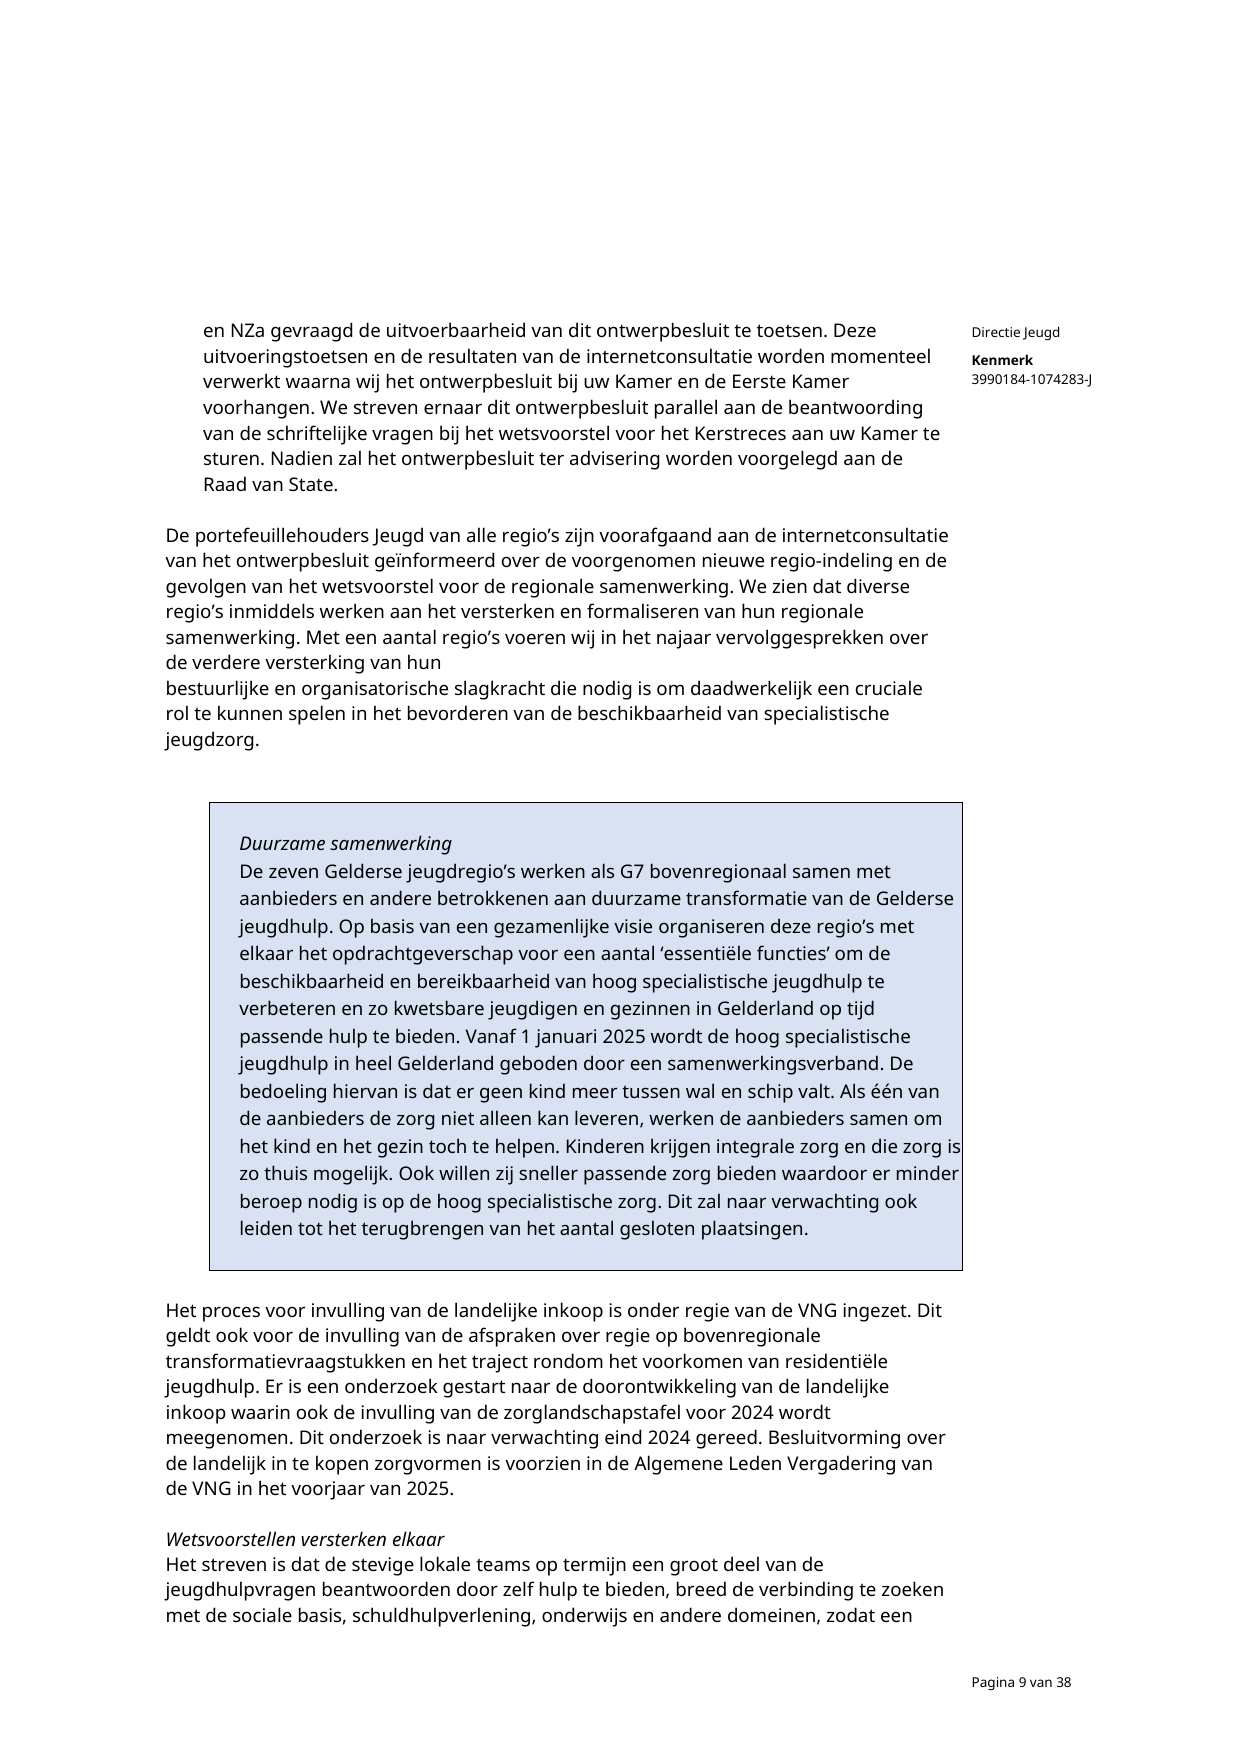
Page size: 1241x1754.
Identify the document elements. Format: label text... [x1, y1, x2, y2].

text De portefeuillehouders Jeugd van alle regio’s zijn voorafgaand aan de internetconsultatie van het ontwerpbesluit geïnformeerd over de voorgenomen nieuwe regio-indeling en de gevolgen van het wetsvoorstel voor de regionale samenwerking. We zien dat diverse regio’s inmiddels werken aan het versterken en formaliseren van hun regionale samenwerking. Met een aantal regio’s voeren wij in het najaar vervolggesprekken over de verdere versterking van hun [165, 522, 951, 675]
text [165, 1551, 951, 1628]
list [165, 318, 951, 496]
text Wetsvoorstellen versterken elkaar [165, 1526, 951, 1551]
text bestuurlijke en organisatorische slagkracht die nodig is om daadwerkelijk een cruciale rol te kunnen spelen in het bevorderen van de beschikbaarheid van specialistische jeugdzorg. [165, 675, 951, 752]
text Het proces voor invulling van de landelijke inkoop is onder regie van de VNG ingezet. Dit geldt ook voor de invulling van de afspraken over regie op bovenregionale transformatievraagstukken en het traject rondom het voorkomen van residentiële jeugdhulp. Er is een onderzoek gestart naar de doorontwikkeling van de landelijke inkoop waarin ook de invulling van de zorglandschapstafel voor 2024 wordt meegenomen. Dit onderzoek is naar verwachting eind 2024 gereed. Besluitvorming over de landelijk in te kopen zorgvormen is voorzien in de Algemene Leden Vergadering van de VNG in het voorjaar van 2025. [165, 1297, 951, 1501]
table_header Duurzame samenwerking De zeven Gelderse jeugdregio’s werken als G7 bovenregionaal samen met aanbieders en andere betrokkenen aan duurzame transformatie van de Gelderse jeugdhulp. Op basis van een gezamenlijke visie organiseren deze regio’s met elkaar het opdrachtgeverschap voor een aantal ‘essentiële functies’ om de beschikbaarheid en bereikbaarheid van hoog specialistische jeugdhulp te verbeteren en zo kwetsbare jeugdigen en gezinnen in Gelderland op tijd passende hulp te bieden. Vanaf 1 januari 2025 wordt de hoog specialistische jeugdhulp in heel Gelderland geboden door een samenwerkingsverband. De bedoeling hiervan is dat er geen kind meer tussen wal en schip valt. Als één van de aanbieders de zorg niet alleen kan leveren, werken de aanbieders samen om het kind en het gezin toch te helpen. Kinderen krijgen integrale zorg en die zorg is zo thuis mogelijk. Ook willen zij sneller passende zorg bieden waardoor er minder beroep nodig is op de hoog specialistische zorg. Dit zal naar verwachting ook leiden tot het terugbrengen van het aantal gesloten plaatsingen. [210, 803, 962, 1270]
